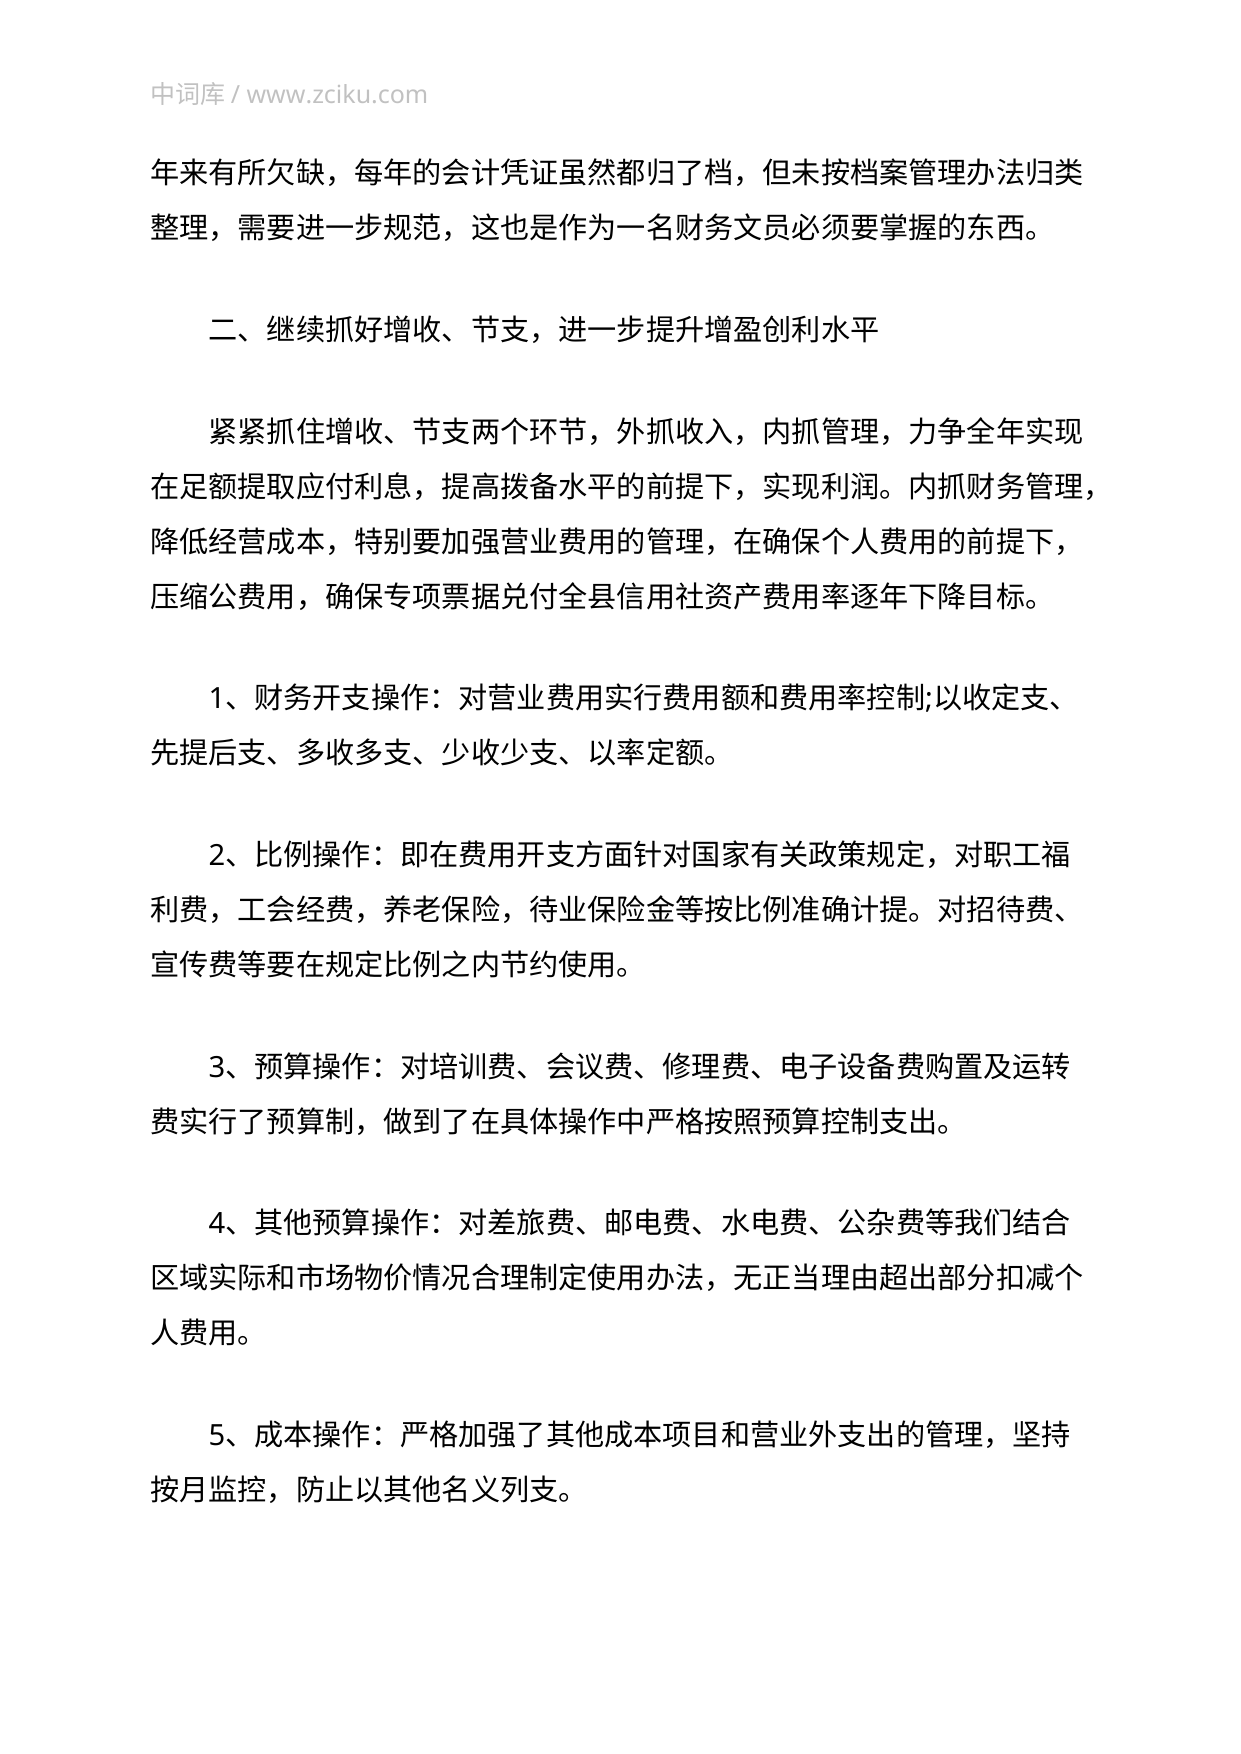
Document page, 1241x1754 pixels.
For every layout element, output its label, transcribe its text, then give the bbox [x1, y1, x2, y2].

text 二、继续抓好增收、节支，进一步提升增盈创利水平 [150, 307, 1090, 349]
text 2、比例操作：即在费用开支方面针对国家有关政策规定，对职工福利费，工会经费，养老保险，待业保险金等按比例准确计提。对招待费、宣传费等要在规定比例之内节约使用。 [150, 832, 1090, 984]
text 1、财务开支操作：对营业费用实行费用额和费用率控制;以收定支、先提后支、多收多支、少收少支、以率定额。 [150, 675, 1090, 772]
text 4、其他预算操作：对差旅费、邮电费、水电费、公杂费等我们结合区域实际和市场物价情况合理制定使用办法，无正当理由超出部分扣减个人费用。 [150, 1200, 1090, 1352]
text 3、预算操作：对培训费、会议费、修理费、电子设备费购置及运转费实行了预算制，做到了在具体操作中严格按照预算控制支出。 [150, 1043, 1090, 1141]
text 紧紧抓住增收、节支两个环节，外抓收入，内抓管理，力争全年实现在足额提取应付利息，提高拨备水平的前提下，实现利润。内抓财务管理，降低经营成本，特别要加强营业费用的管理，在确保个人费用的前提下，压缩公费用，确保专项票据兑付全县信用社资产费用率逐年下降目标。 [150, 408, 1090, 615]
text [150, 150, 1090, 247]
text 5、成本操作：严格加强了其他成本项目和营业外支出的管理，坚持按月监控，防止以其他名义列支。 [150, 1412, 1090, 1509]
